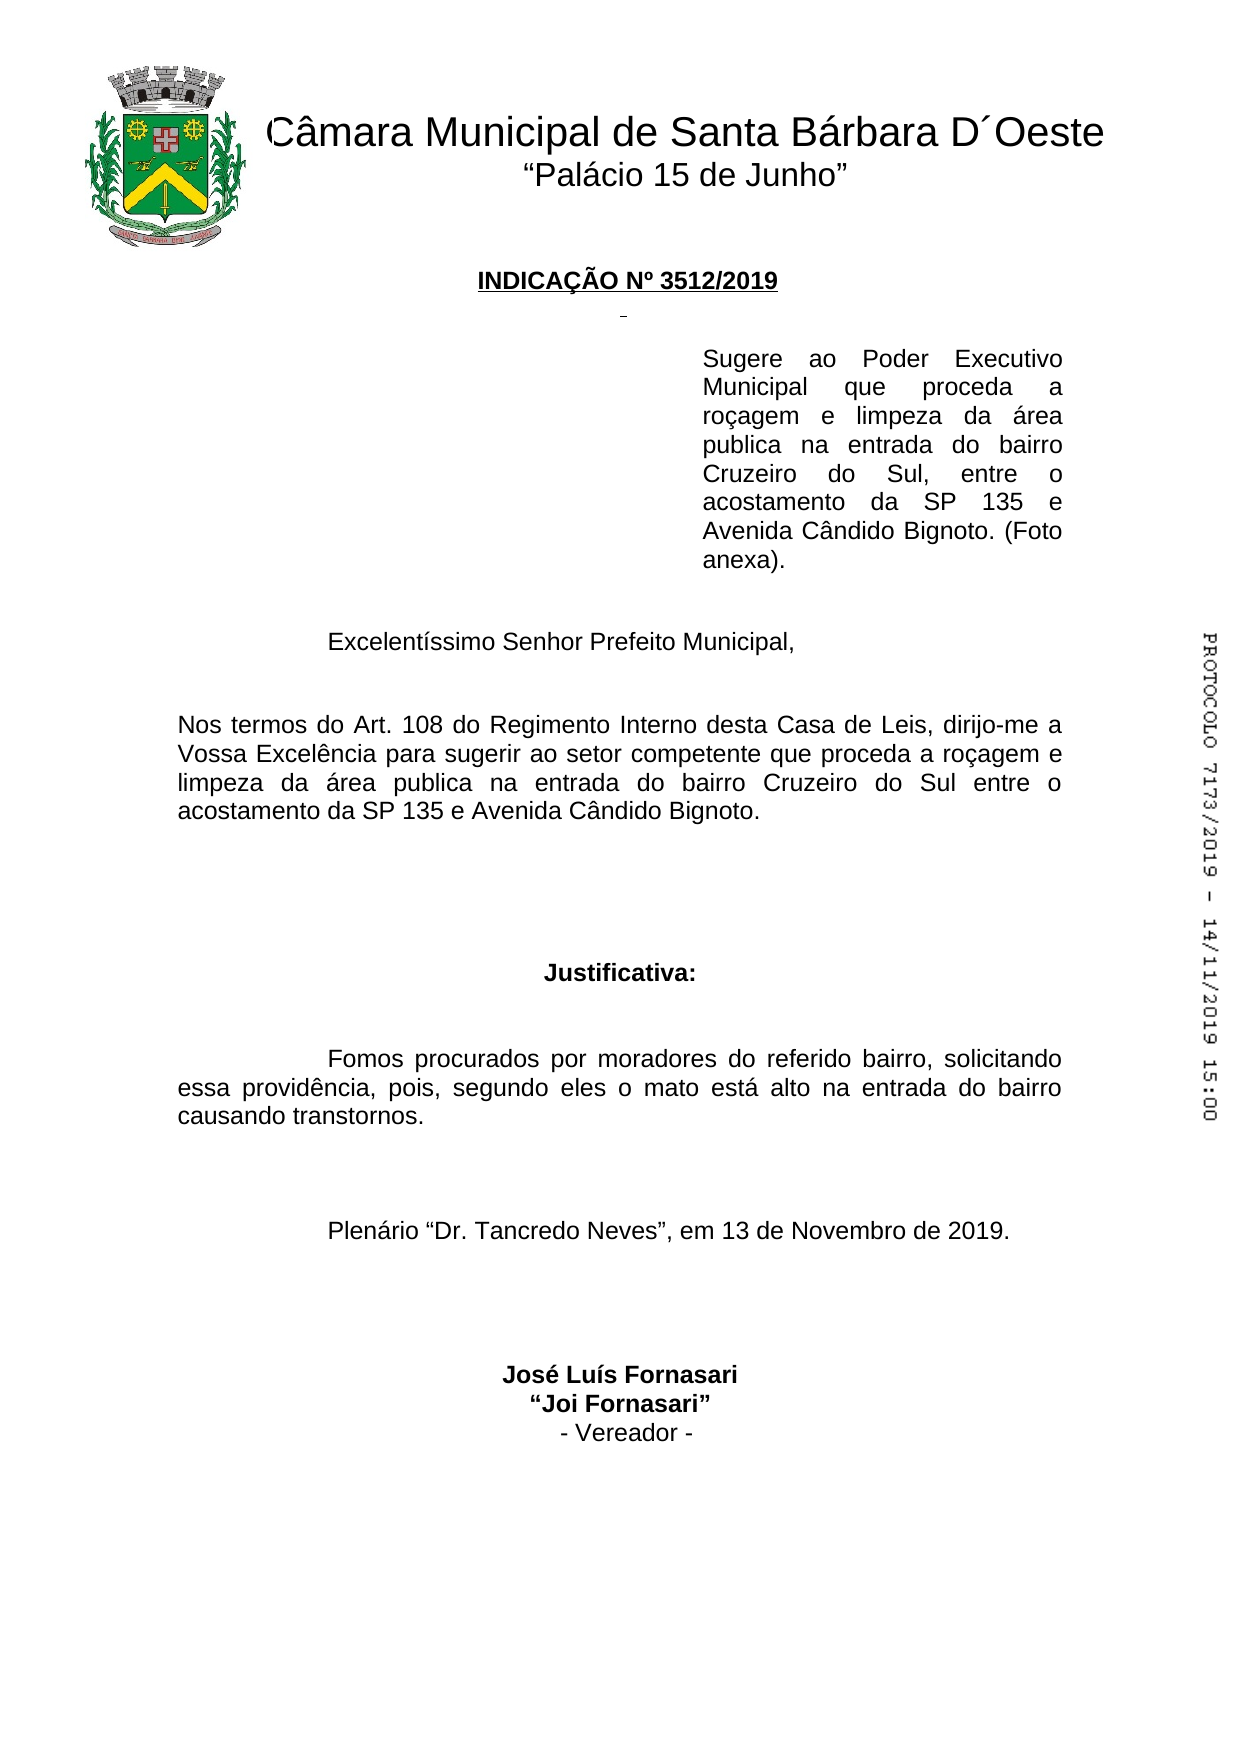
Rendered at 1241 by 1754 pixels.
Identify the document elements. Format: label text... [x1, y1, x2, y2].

text Plenário “Dr. Tancredo Neves”, em 13 de Novembro de 2019. [252, 1216, 1063, 1245]
text Excelentíssimo Senhor Prefeito Municipal, [177, 627, 1063, 656]
title INDICAÇÃO Nº 3512/2019 [402, 266, 1063, 294]
text - Vereador - [177, 1417, 1063, 1446]
picture [84, 66, 253, 254]
text José Luís Fornasari [177, 1360, 1063, 1389]
text Nos termos do Art. 108 do Regimento Interno desta Casa de Leis, dirijo-me a Vossa Excelência para sugerir ao setor competente que proceda a roçagem e limpeza da área publica na entrada do bairro Cruzeiro do Sul entre o acostamento da SP 135 e Avenida Cândido Bignoto. [177, 710, 1063, 825]
text “Joi Fornasari” [177, 1389, 1063, 1417]
text Justificativa: [177, 957, 1063, 986]
text Fomos procurados por moradores do referido bairro, solicitando essa providência, pois, segundo eles o mato está alto na entrada do bairro causando transtornos. [177, 1044, 1063, 1130]
picture [1177, 629, 1241, 1125]
text Sugere ao Poder Executivo Municipal que proceda a roçagem e limpeza da área publica na entrada do bairro Cruzeiro do Sul, entre o acostamento da SP 135 e Avenida Cândido Bignoto. (Foto anexa). [702, 344, 1063, 574]
